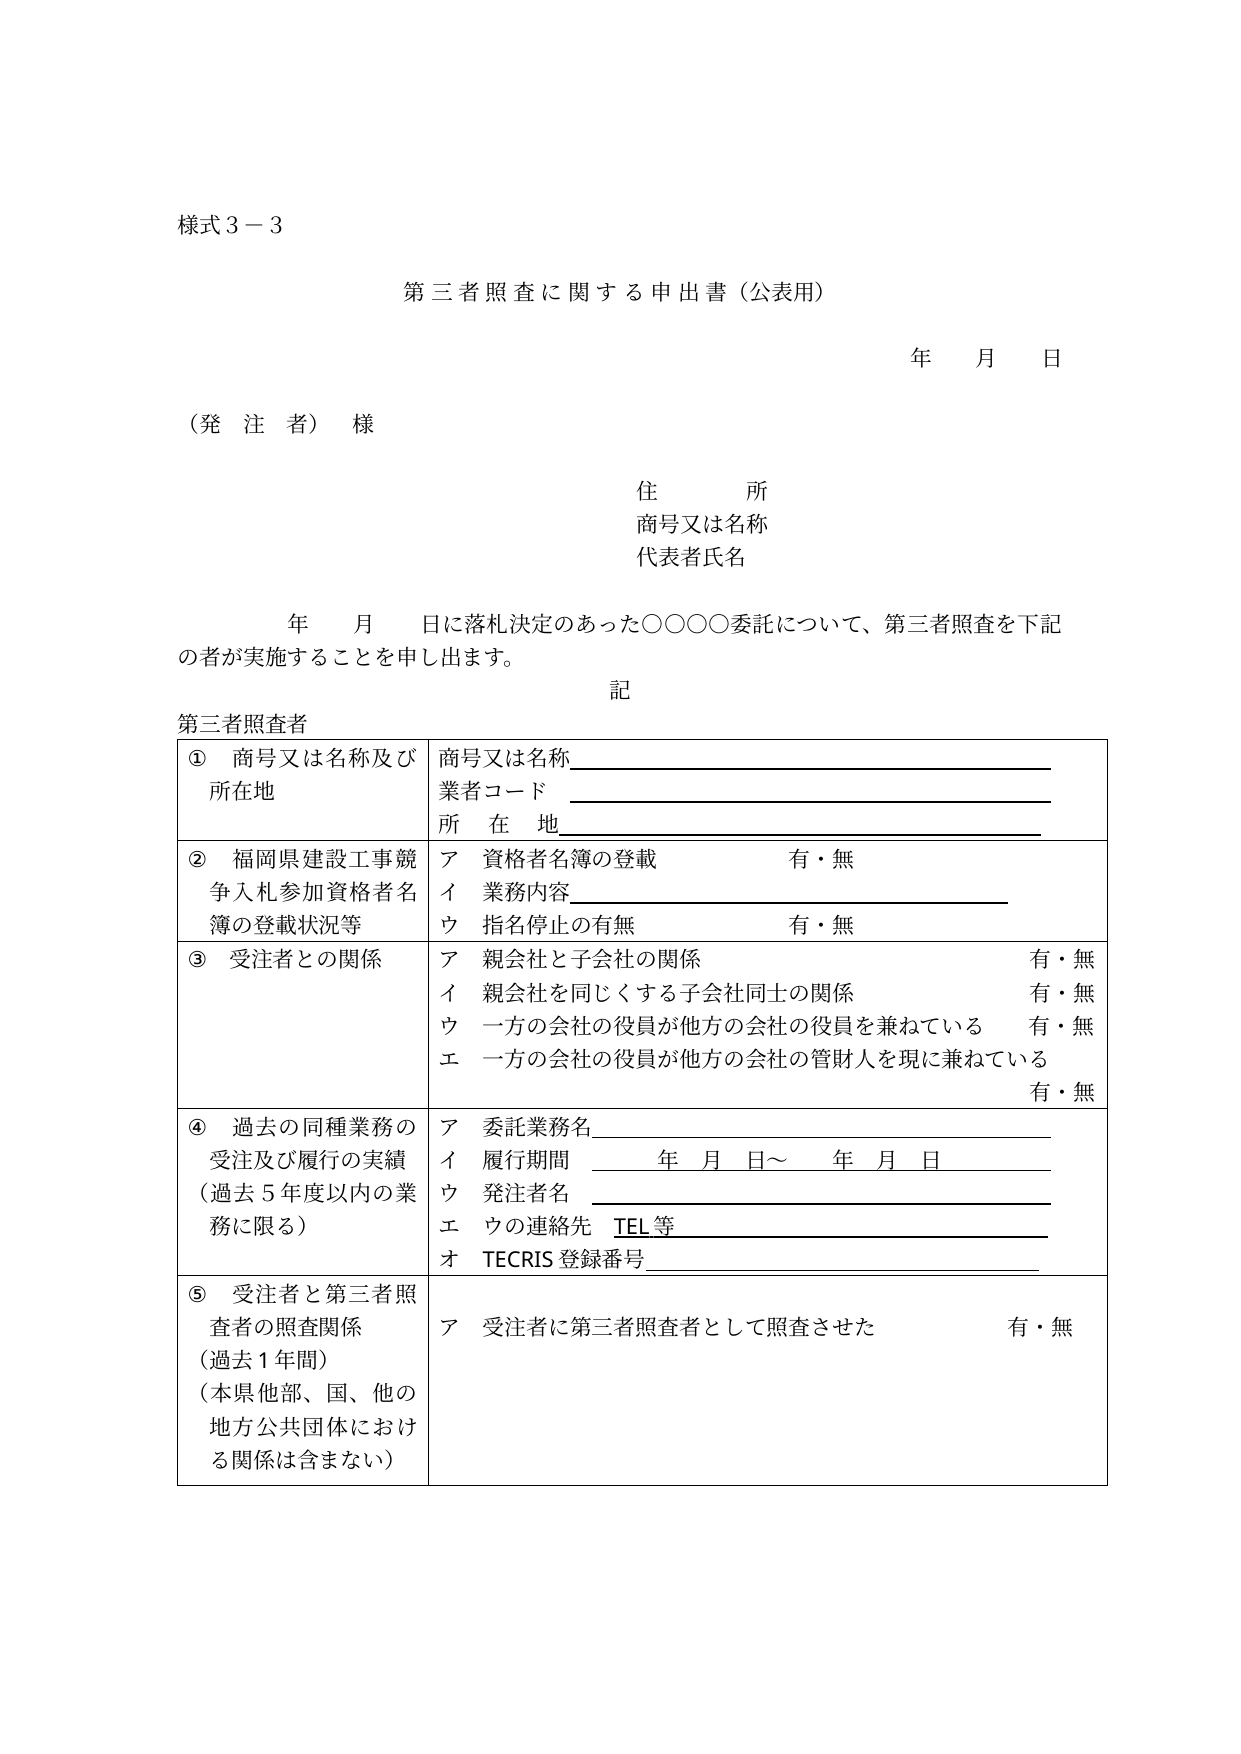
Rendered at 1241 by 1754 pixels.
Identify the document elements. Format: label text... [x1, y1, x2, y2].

table_cell ア 資格者名簿の登載 有・無 イ 業務内容 ウ 指名停止の有無 有・無 [429, 841, 1107, 941]
text 第 三 者 照 査 に 関 す る 申 出 書（公表用） [177, 274, 1063, 307]
table_cell ア 委託業務名 イ 履行期間 年 月 日～ 年 月 日 ウ 発注者名 エ ウの連絡先 TEL等 オ TECRIS登録番号 [429, 1109, 1107, 1275]
text 年 月 日に落札決定のあった○○○○委託について、第三者照査を下記の者が実施することを申し出ます。 [177, 606, 1063, 673]
text 第三者照査者 [177, 706, 1063, 739]
table_header ① 商号又は名称及び所在地 [178, 740, 428, 840]
table_cell ア 親会社と子会社の関係 有・無 イ 親会社を同じくする子会社同士の関係 有・無 ウ 一方の会社の役員が他方の会社の役員を兼ねている 有・無 エ 一方の会社の役員が他方の会社の管財人を現に兼ねている 有・無 [429, 942, 1107, 1108]
table_cell ④ 過去の同種業務の受注及び履行の実績 （過去５年度以内の業務に限る） [178, 1109, 428, 1275]
table_cell ア 受注者に第三者照査者として照査させた 有・無 [429, 1276, 1107, 1485]
table_cell ② 福岡県建設工事競争入札参加資格者名簿の登載状況等 [178, 841, 428, 941]
text 記 [177, 673, 1063, 706]
table_cell ③ 受注者との関係 [178, 942, 428, 1108]
text 様式３－３ [177, 207, 1063, 241]
table_header 商号又は名称 業者コード 所 在 地 [429, 740, 1107, 840]
text 代表者氏名 [177, 540, 1063, 573]
table_cell ⑤ 受注者と第三者照査者の照査関係 （過去1年間） （本県他部、国、他の地方公共団体における関係は含まない） [178, 1276, 428, 1485]
text 住 所 [177, 473, 1063, 507]
text （発 注 者） 様 [177, 407, 976, 440]
text 年 月 日 [177, 340, 1063, 374]
text 商号又は名称 [177, 507, 1063, 540]
